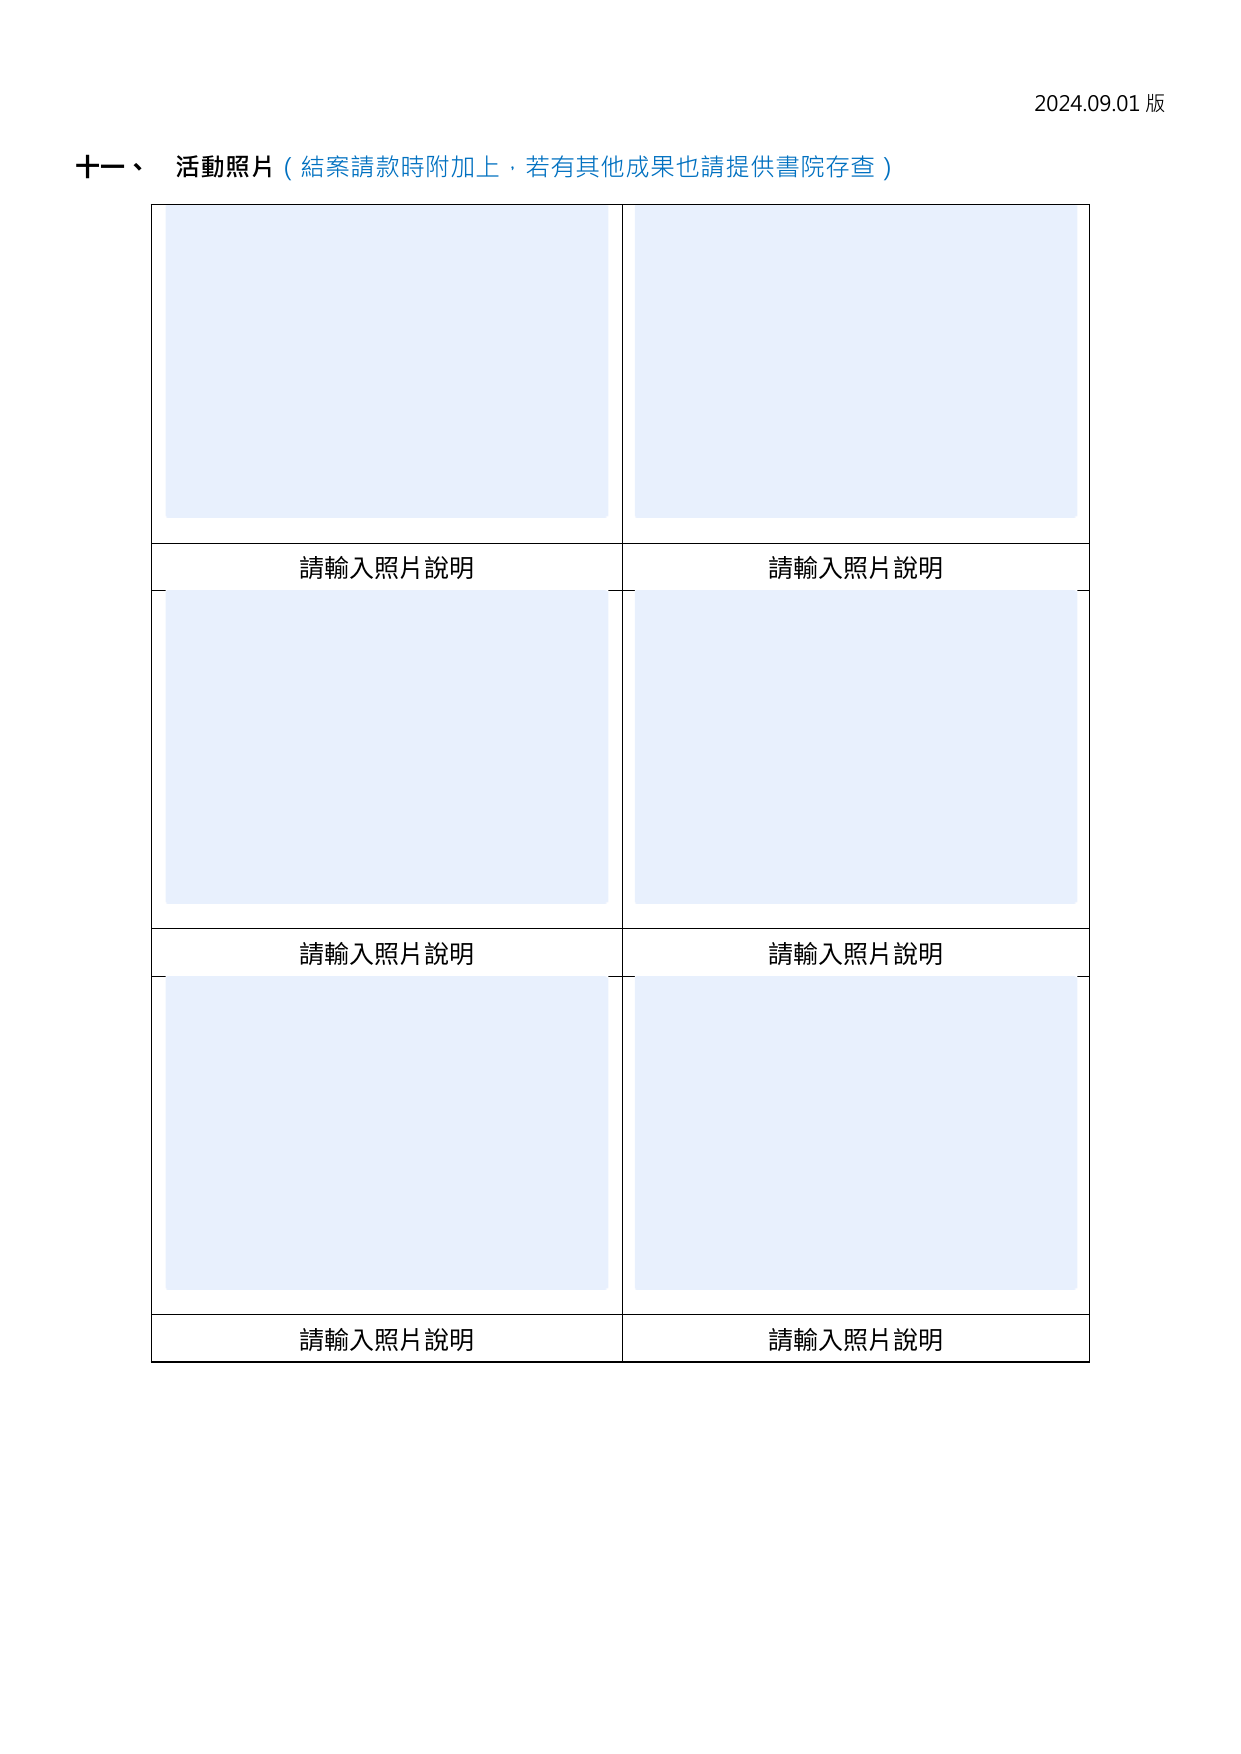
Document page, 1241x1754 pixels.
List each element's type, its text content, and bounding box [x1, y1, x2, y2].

picture [634, 976, 1078, 1290]
picture [634, 590, 1078, 904]
picture [634, 205, 1078, 518]
picture [165, 205, 609, 518]
picture [165, 590, 609, 904]
list 活動照片（結案請款時附加上，若有其他成果也請提供書院存查） [75, 148, 1165, 185]
picture [165, 976, 609, 1290]
